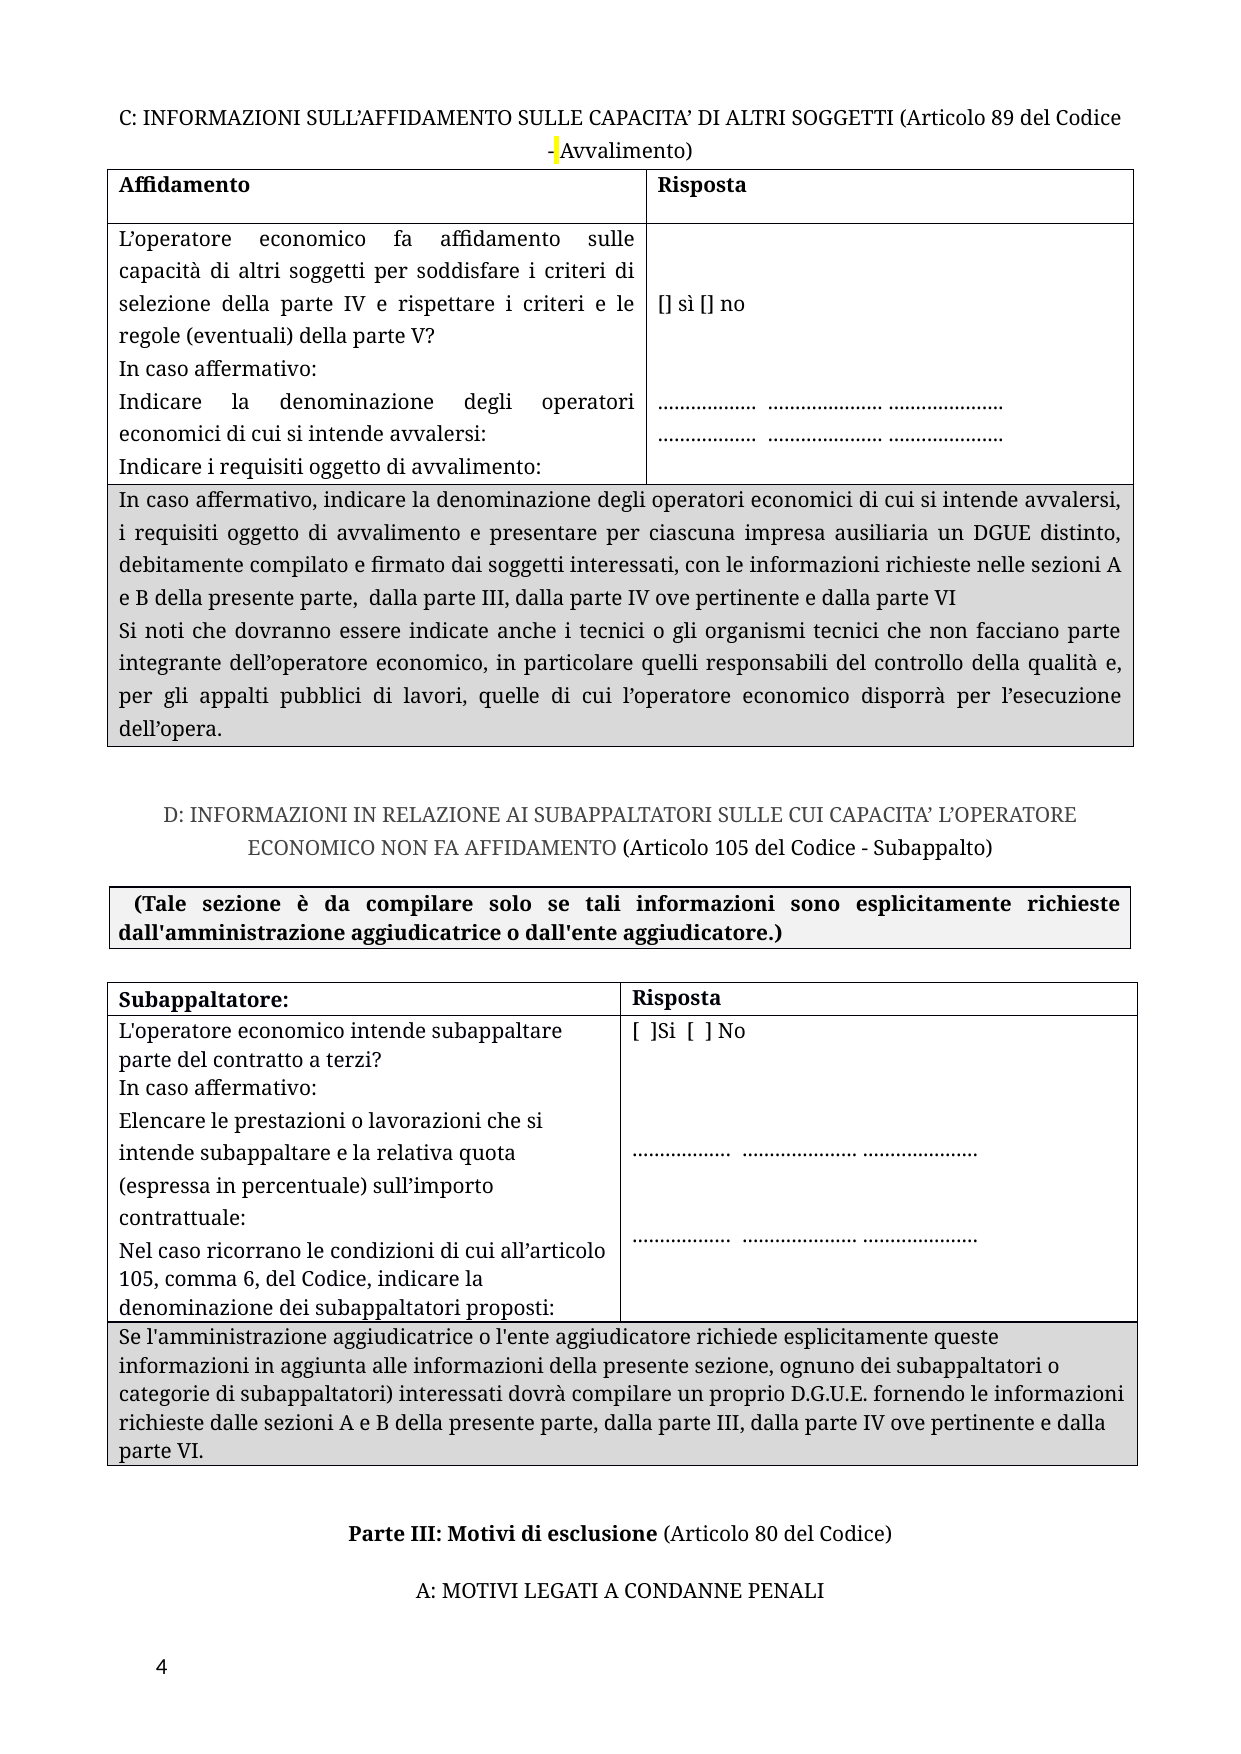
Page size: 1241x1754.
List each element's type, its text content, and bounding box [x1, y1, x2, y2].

text C: INFORMAZIONI SULL’AFFIDAMENTO SULLE CAPACITA’ DI ALTRI SOGGETTI (Articolo 89 del Codice - Avvalimento) [118, 103, 1122, 164]
text D: INFORMAZIONI IN RELAZIONE AI SUBAPPALTATORI SULLE CUI CAPACITA’ L’OPERATORE ECONOMICO NON FA AFFIDAMENTO (Articolo 105 del Codice - Subappalto) [118, 800, 1122, 861]
text A: MOTIVI LEGATI A CONDANNE PENALI [118, 1576, 1122, 1604]
table_header Risposta [621, 983, 1137, 1015]
text Parte III: Motivi di esclusione (Articolo 80 del Codice) [118, 1519, 1122, 1548]
table_cell L'operatore economico intende subappaltare parte del contratto a terzi? In caso affermativo: Elencare le prestazioni o lavorazioni che si intende subappaltare e la relativa quota (espressa in percentuale) sull’importo contrattuale: Nel caso ricorrano le condizioni di cui all’articolo 105, comma 6, del Codice, indicare la denominazione dei subappaltatori proposti: [108, 1016, 620, 1321]
table_cell In caso affermativo, indicare la denominazione degli operatori economici di cui si intende avvalersi, i requisiti oggetto di avvalimento e presentare per ciascuna impresa ausiliaria un DGUE distinto, debitamente compilato e firmato dai soggetti interessati, con le informazioni richieste nelle sezioni A e B della presente parte, dalla parte III, dalla parte IV ove pertinente e dalla parte VI Si noti che dovranno essere indicate anche i tecnici o gli organismi tecnici che non facciano parte integrante dell’operatore economico, in particolare quelli responsabili del controllo della qualità e, per gli appalti pubblici di lavori, quelle di cui l’operatore economico disporrà per l’esecuzione dell’opera. [108, 485, 1133, 746]
text (Tale sezione è da compilare solo se tali informazioni sono esplicitamente richieste dall'amministrazione aggiudicatrice o dall'ente aggiudicatore.) [110, 888, 1130, 948]
table_cell [ ]Si [ ] No ……………... ………………… ……..…………. ……………... ………………… ……..…………. [621, 1016, 1137, 1321]
table_cell L’operatore economico fa affidamento sulle capacità di altri soggetti per soddisfare i criteri di selezione della parte IV e rispettare i criteri e le regole (eventuali) della parte V? In caso affermativo: Indicare la denominazione degli operatori economici di cui si intende avvalersi: Indicare i requisiti oggetto di avvalimento: [108, 224, 646, 484]
table_cell [] sì [] no ……………... ………………… ……..…………. ……………... ………………… ……..…………. [647, 224, 1133, 484]
table_header Subappaltatore: [108, 983, 620, 1015]
table_cell Se l'amministrazione aggiudicatrice o l'ente aggiudicatore richiede esplicitamente queste informazioni in aggiunta alle informazioni della presente sezione, ognuno dei subappaltatori o categorie di subappaltatori) interessati dovrà compilare un proprio D.G.U.E. fornendo le informazioni richieste dalle sezioni A e B della presente parte, dalla parte III, dalla parte IV ove pertinente e dalla parte VI. [108, 1323, 1137, 1465]
table_header Risposta [647, 170, 1133, 223]
table_header Affidamento [108, 170, 646, 223]
